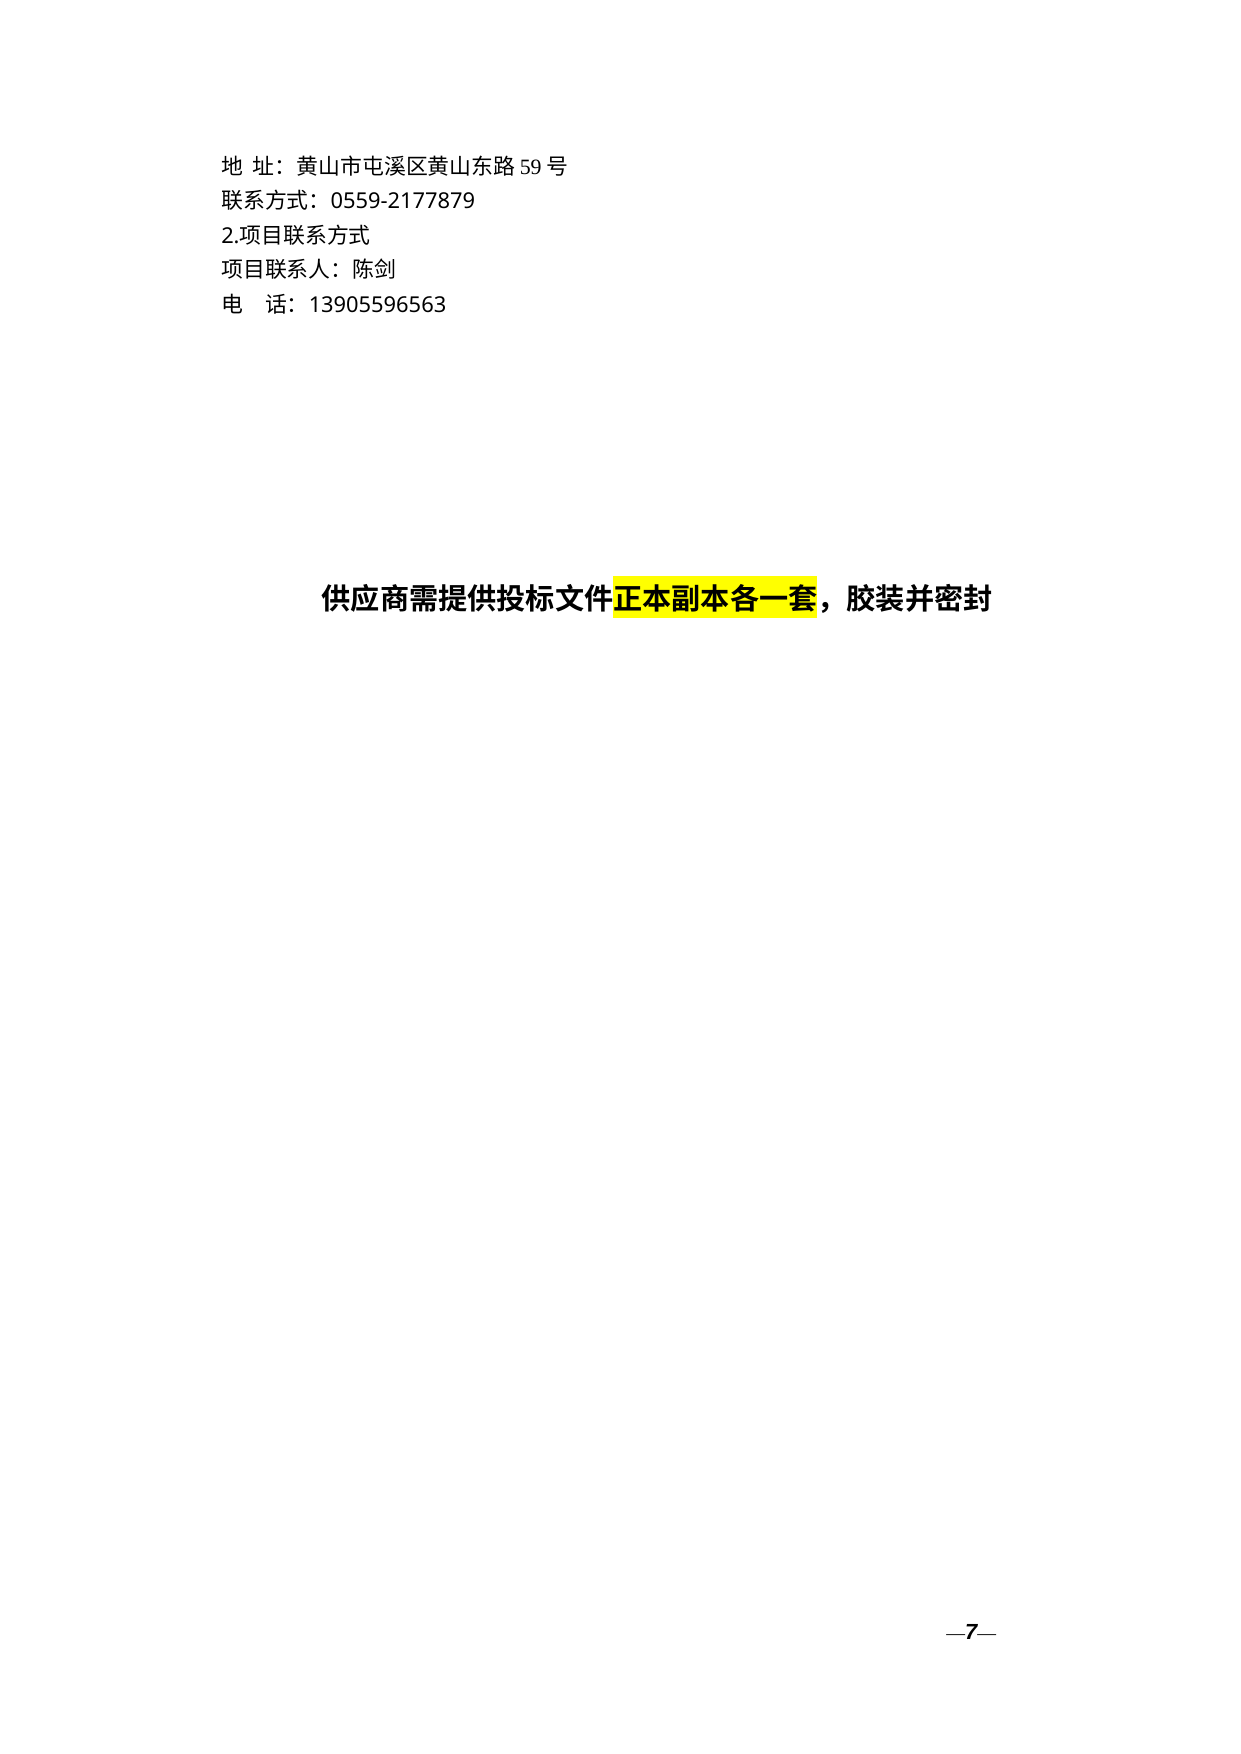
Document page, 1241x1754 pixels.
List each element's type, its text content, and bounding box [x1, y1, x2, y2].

text 地 址：黄山市屯溪区黄山东路59号 [177, 147, 1063, 182]
text 供应商需提供投标文件正本副本各一套，胶装并密封 [177, 562, 1063, 631]
text 联系方式：0559-2177879 [177, 182, 1063, 216]
text 电 话：13905596563 [177, 286, 1063, 320]
text 项目联系人：陈剑 [177, 251, 1063, 286]
text 2.项目联系方式 [177, 216, 1063, 251]
